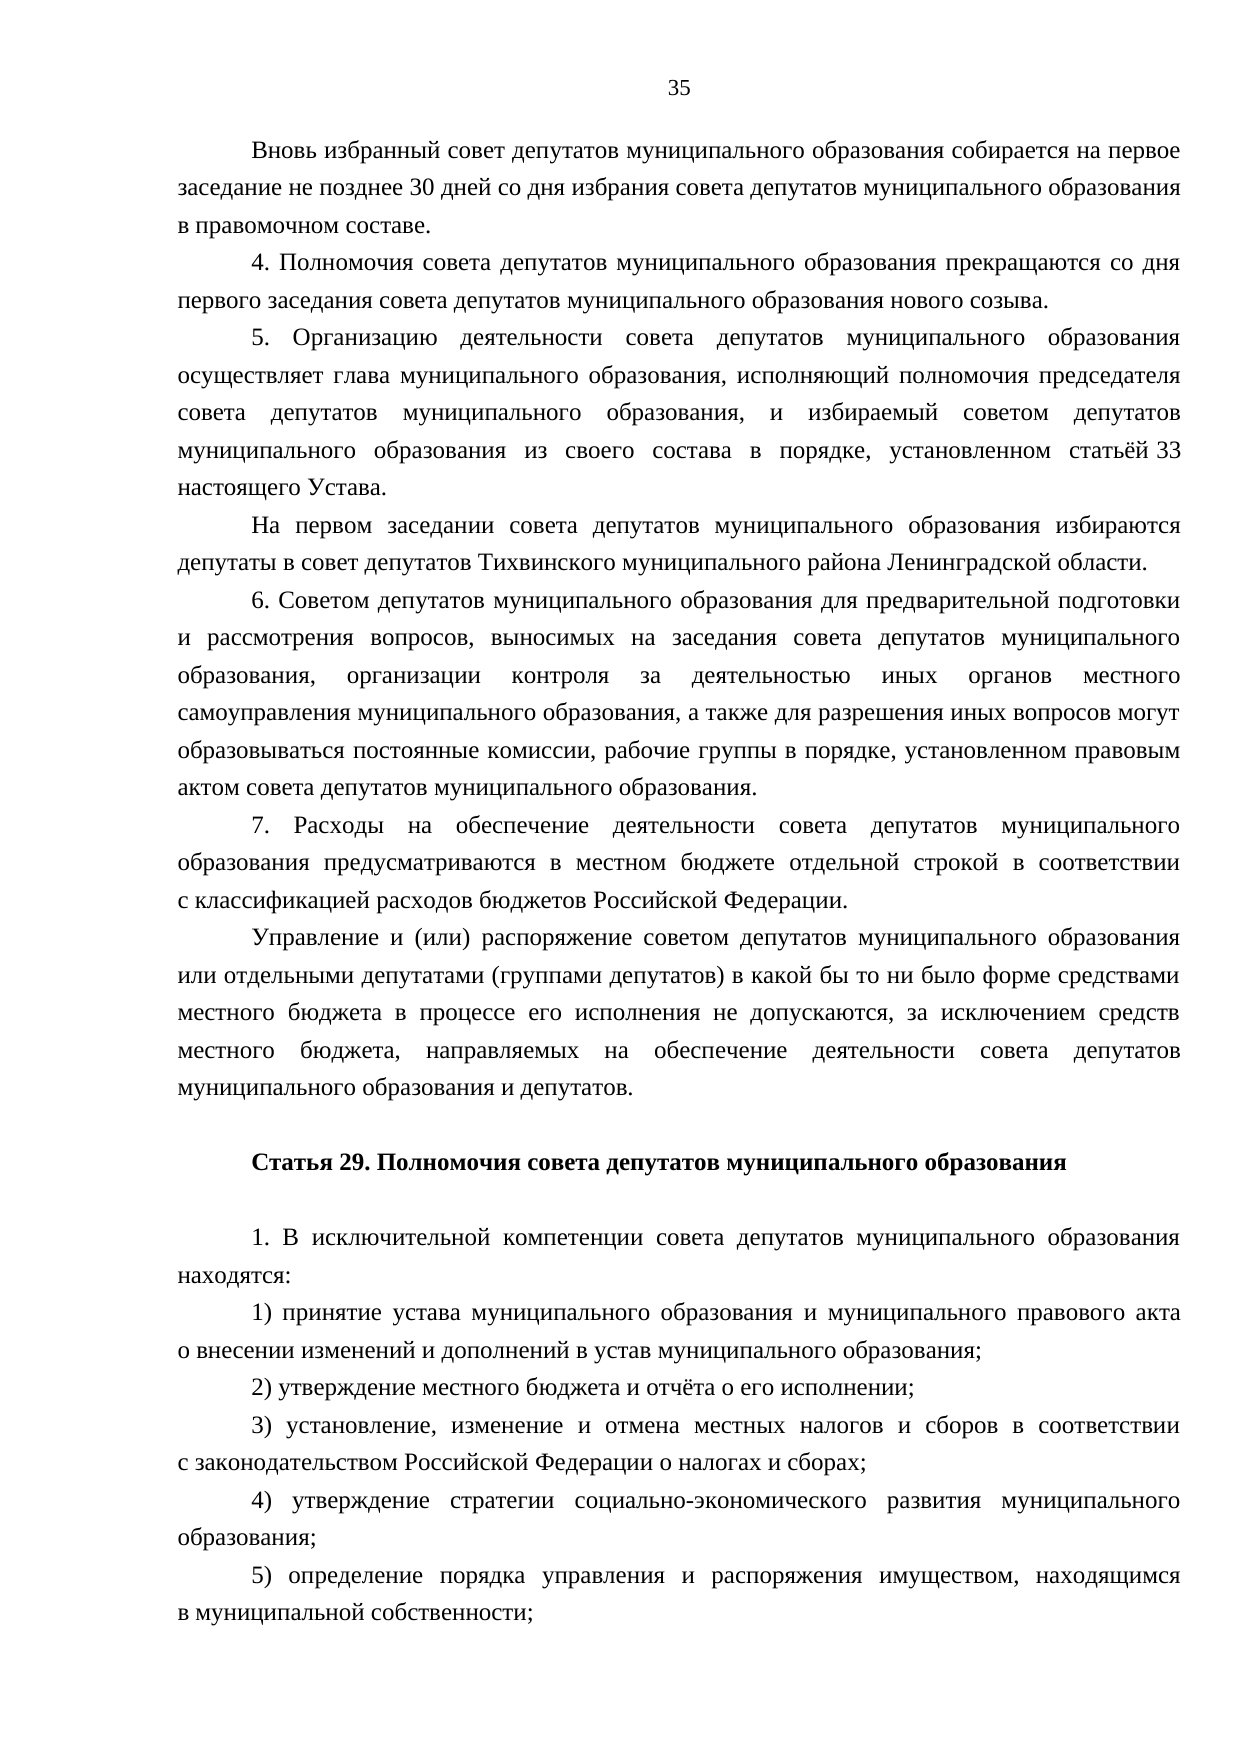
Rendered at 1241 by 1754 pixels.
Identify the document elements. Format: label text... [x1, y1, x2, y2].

text 3) установление, изменение и отмена местных налогов и сборов в соответствии с законодательством Российской Федерации о налогах и сборах; [177, 1403, 1181, 1478]
text 2) утверждение местного бюджета и отчёта о его исполнении; [177, 1366, 1181, 1403]
text Вновь избранный совет депутатов муниципального образования собирается на первое заседание не позднее 30 дней со дня избрания совета депутатов муниципального образования в правомочном составе. [177, 128, 1181, 241]
text 4. Полномочия совета депутатов муниципального образования прекращаются со дня первого заседания совета депутатов муниципального образования нового созыва. [177, 241, 1181, 316]
text На первом заседании совета депутатов муниципального образования избираются депутаты в совет депутатов Тихвинского муниципального района Ленинградской области. [177, 503, 1181, 578]
text Статья 29. Полномочия совета депутатов муниципального образования [177, 1141, 1181, 1178]
text 7. Расходы на обеспечение деятельности совета депутатов муниципального образования предусматриваются в местном бюджете отдельной строкой в соответствии с классификацией расходов бюджетов Российской Федерации. [177, 803, 1181, 916]
text 5. Организацию деятельности совета депутатов муниципального образования осуществляет глава муниципального образования, исполняющий полномочия председателя совета депутатов муниципального образования, и избираемый советом депутатов муниципального образования из своего состава в порядке, установленном статьёй 33 настоящего Устава. [177, 316, 1181, 503]
text 6. Советом депутатов муниципального образования для предварительной подготовки и рассмотрения вопросов, выносимых на заседания совета депутатов муниципального образования, организации контроля за деятельностью иных органов местного самоуправления муниципального образования, а также для разрешения иных вопросов могут образовываться постоянные комиссии, рабочие группы в порядке, установленном правовым актом совета депутатов муниципального образования. [177, 578, 1181, 803]
text 1. В исключительной компетенции совета депутатов муниципального образования находятся: [177, 1216, 1181, 1291]
text 5) определение порядка управления и распоряжения имуществом, находящимся в муниципальной собственности; [177, 1553, 1181, 1628]
text 1) принятие устава муниципального образования и муниципального правового акта о внесении изменений и дополнений в устав муниципального образования; [177, 1291, 1181, 1366]
text 4) утверждение стратегии социально-экономического развития муниципального образования; [177, 1478, 1181, 1553]
text Управление и (или) распоряжение советом депутатов муниципального образования или отдельными депутатами (группами депутатов) в какой бы то ни было форме средствами местного бюджета в процессе его исполнения не допускаются, за исключением средств местного бюджета, направляемых на обеспечение деятельности совета депутатов муниципального образования и депутатов. [177, 916, 1181, 1103]
